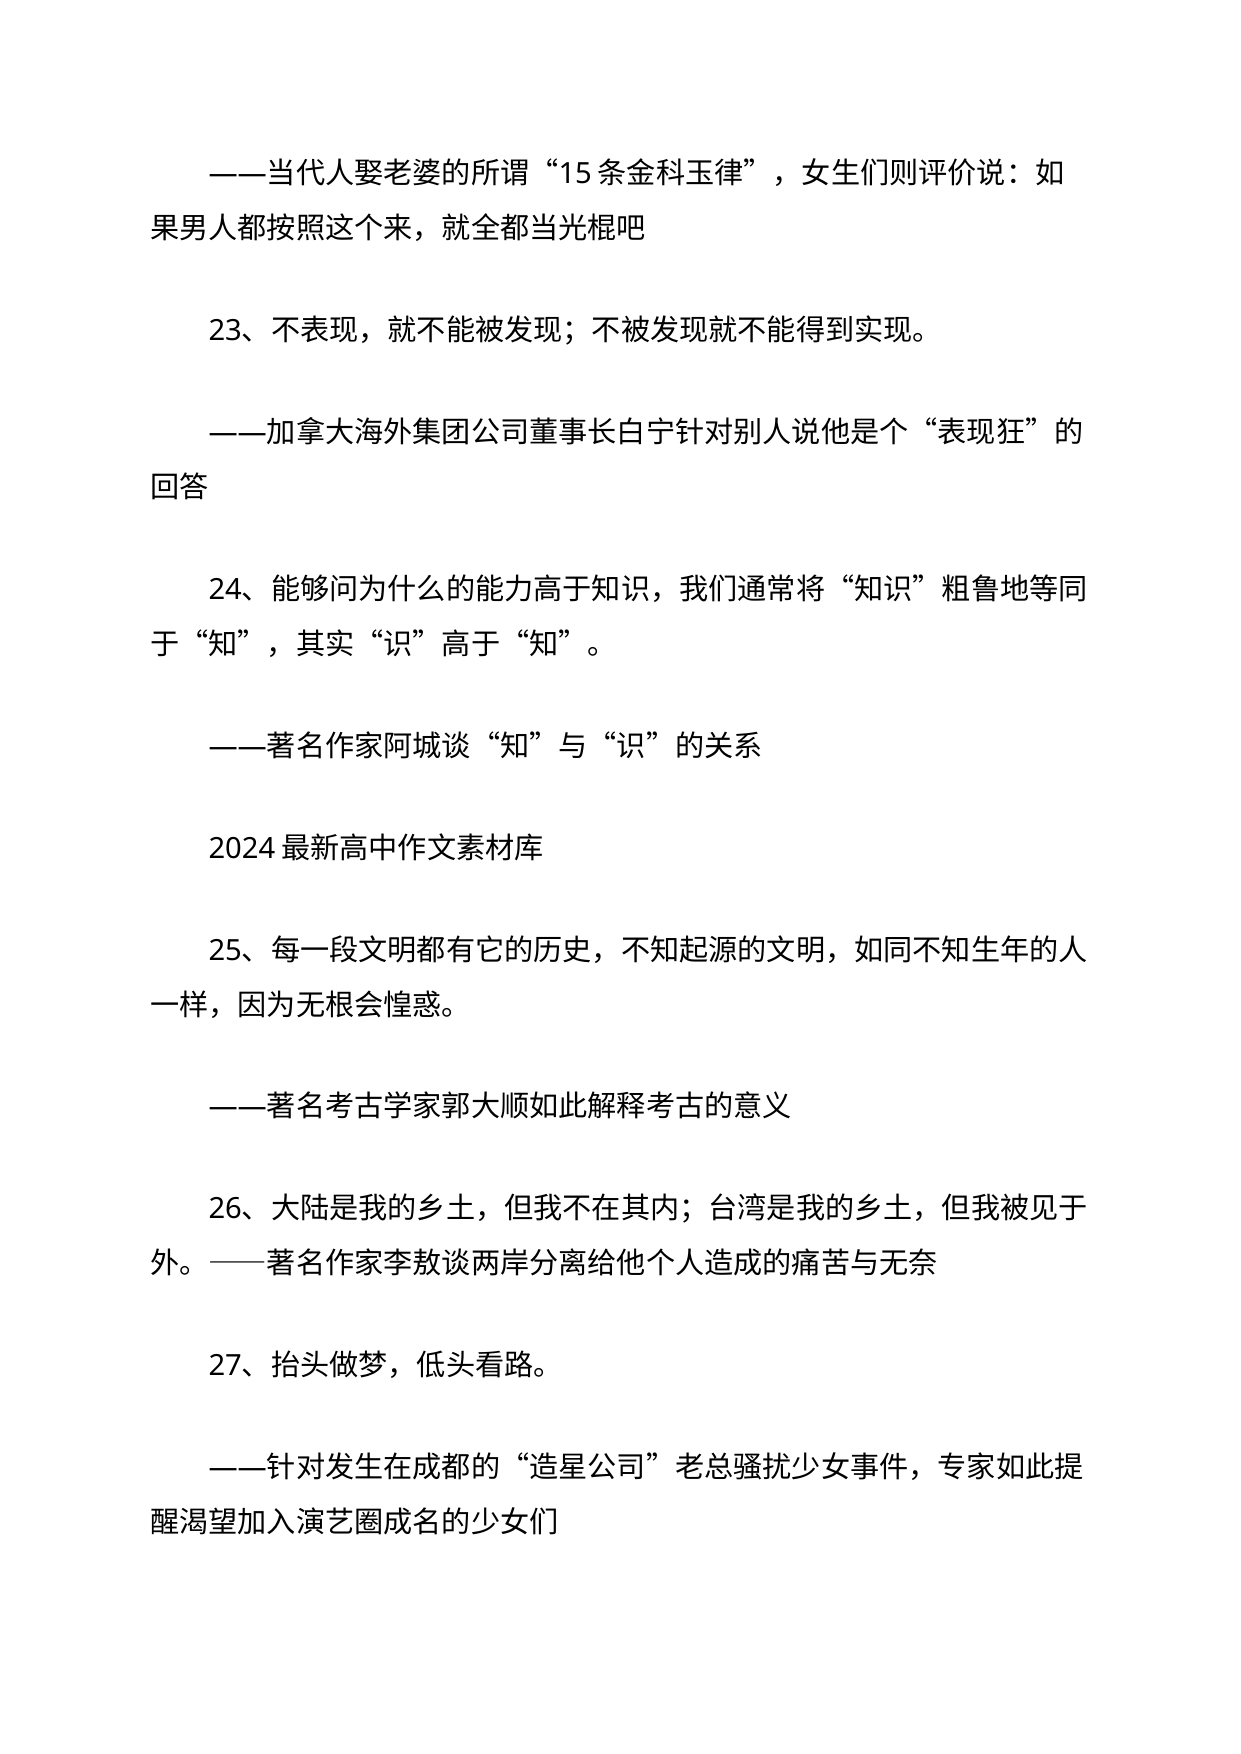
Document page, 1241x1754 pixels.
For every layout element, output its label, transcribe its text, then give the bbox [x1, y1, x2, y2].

text 24、能够问为什么的能力高于知识，我们通常将“知识”粗鲁地等同于“知”，其实“识”高于“知”。 [150, 566, 1090, 663]
text ——著名考古学家郭大顺如此解释考古的意义 [150, 1083, 1090, 1125]
text ——加拿大海外集团公司董事长白宁针对别人说他是个“表现狂”的回答 [150, 409, 1090, 506]
text 26、大陆是我的乡土，但我不在其内；台湾是我的乡土，但我被见于外。——著名作家李敖谈两岸分离给他个人造成的痛苦与无奈 [150, 1185, 1090, 1282]
text 25、每一段文明都有它的历史，不知起源的文明，如同不知生年的人一样，因为无根会惶惑。 [150, 926, 1090, 1023]
text ——著名作家阿城谈“知”与“识”的关系 [150, 722, 1090, 765]
text ——当代人娶老婆的所谓“15条金科玉律”，女生们则评价说：如果男人都按照这个来，就全都当光棍吧 [150, 150, 1090, 247]
text ——针对发生在成都的“造星公司”老总骚扰少女事件，专家如此提醒渴望加入演艺圈成名的少女们 [150, 1444, 1090, 1541]
text 23、不表现，就不能被发现；不被发现就不能得到实现。 [150, 307, 1090, 349]
text 27、抬头做梦，低头看路。 [150, 1342, 1090, 1384]
text 2024最新高中作文素材库 [150, 824, 1090, 867]
